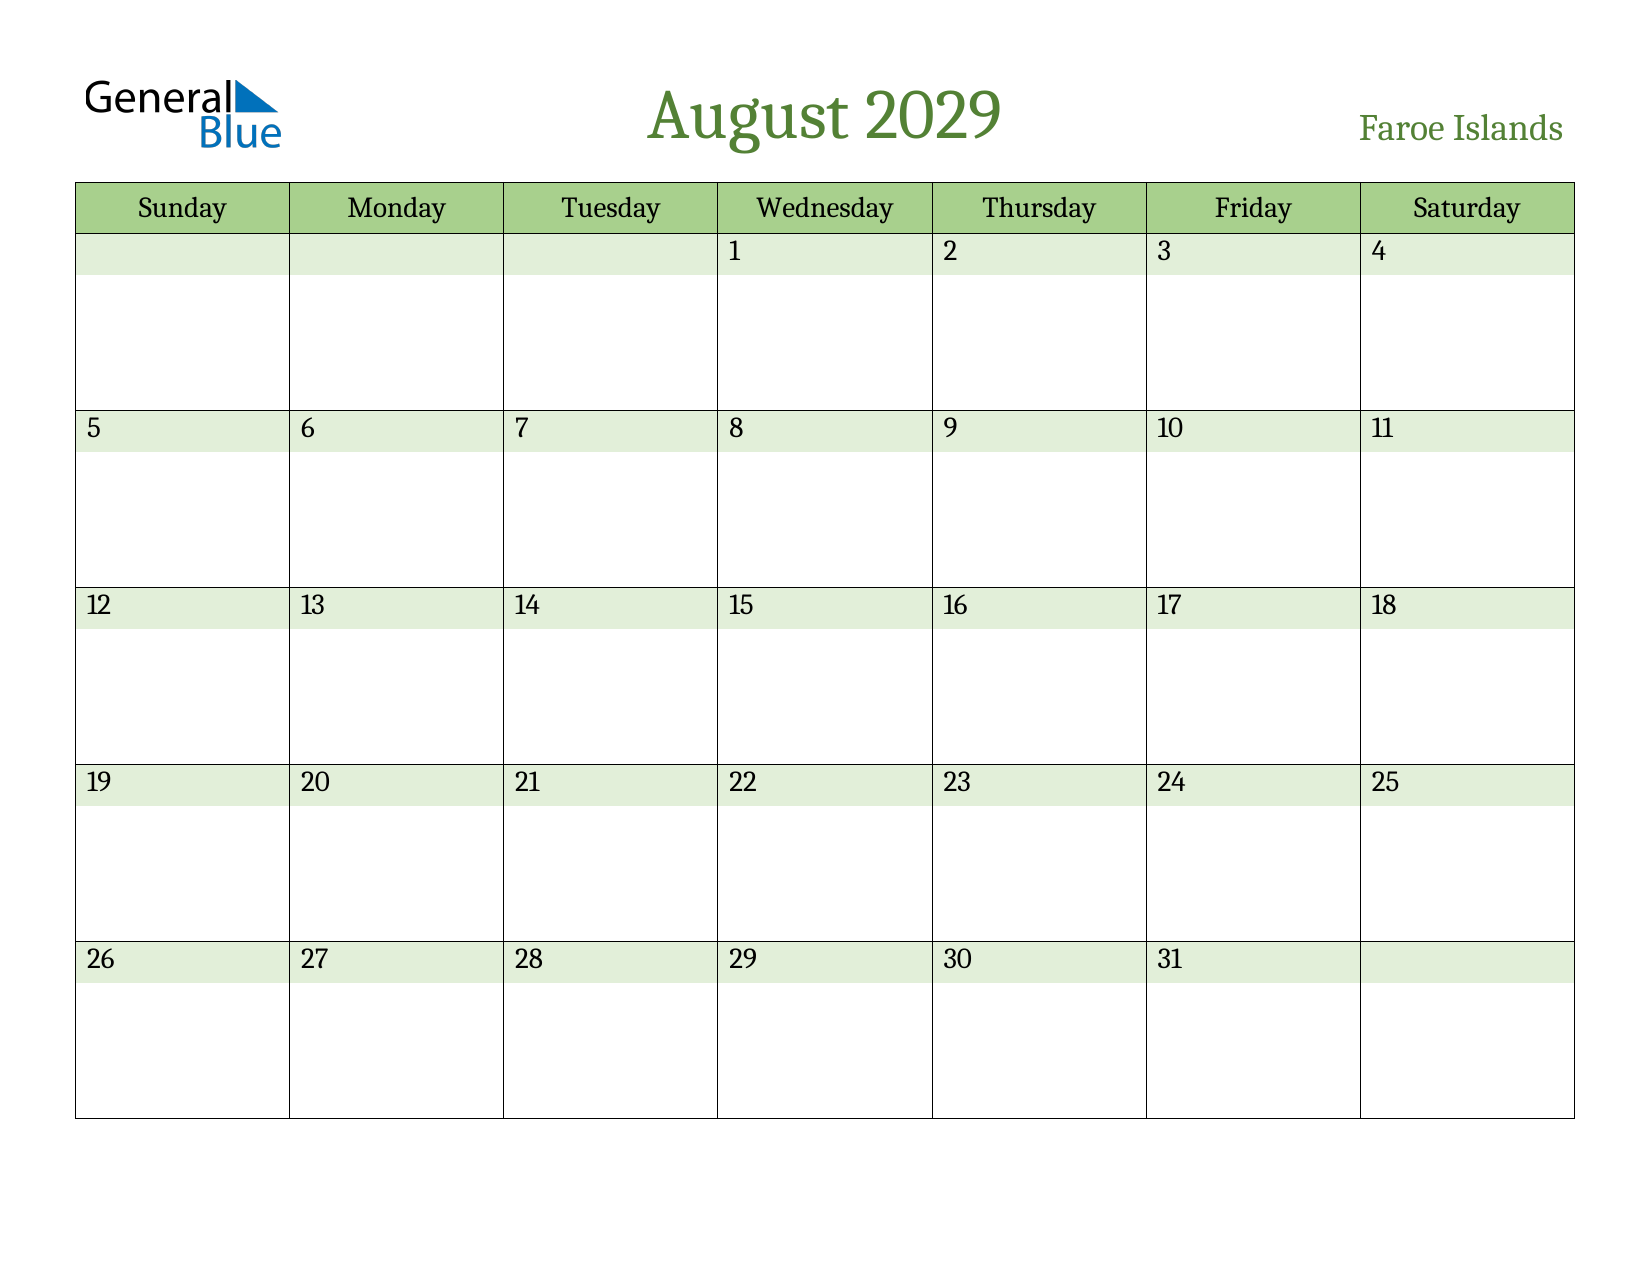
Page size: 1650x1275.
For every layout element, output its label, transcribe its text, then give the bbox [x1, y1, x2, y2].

table_cell [290, 983, 503, 1118]
table_cell 9 [933, 411, 1146, 452]
table_cell 16 [933, 588, 1146, 629]
table_cell [933, 452, 1146, 587]
table_cell [290, 806, 503, 941]
table_cell [718, 983, 932, 1118]
table_cell 26 [76, 942, 289, 983]
table_cell [290, 629, 503, 764]
table_cell [1147, 452, 1360, 587]
table_cell [1147, 629, 1360, 764]
table_cell 19 [76, 765, 289, 806]
table_cell [1361, 942, 1574, 983]
table_cell [718, 452, 932, 587]
table_cell 24 [1147, 765, 1360, 806]
table_cell [76, 629, 289, 764]
table_cell [76, 983, 289, 1118]
table_cell [1361, 452, 1574, 587]
table_cell Thursday [933, 183, 1146, 233]
table_cell [290, 275, 503, 410]
picture [86, 80, 281, 148]
table_cell 5 [76, 411, 289, 452]
table_cell [504, 806, 717, 941]
table_cell Sunday [76, 183, 289, 233]
table_cell Friday [1147, 183, 1360, 233]
table_cell [290, 452, 503, 587]
table_cell [1147, 275, 1360, 410]
table_cell [933, 629, 1146, 764]
table_cell [504, 452, 717, 587]
table_cell 4 [1361, 234, 1574, 275]
table_cell [1361, 275, 1574, 410]
table_cell [718, 806, 932, 941]
table_cell 14 [504, 588, 717, 629]
table_cell Monday [290, 183, 503, 233]
table_cell [933, 275, 1146, 410]
table_cell 21 [504, 765, 717, 806]
table_cell [290, 234, 503, 275]
table_cell 30 [933, 942, 1146, 983]
table_cell [1361, 983, 1574, 1118]
table_cell 2 [933, 234, 1146, 275]
table_cell 1 [718, 234, 932, 275]
table_cell [933, 983, 1146, 1118]
table_cell [1147, 806, 1360, 941]
table_cell [504, 629, 717, 764]
table_cell [76, 234, 289, 275]
table_cell 6 [290, 411, 503, 452]
table_cell [1147, 983, 1360, 1118]
table_cell 10 [1147, 411, 1360, 452]
table_cell [504, 983, 717, 1118]
table_cell [504, 275, 717, 410]
table_cell [718, 629, 932, 764]
table_cell 20 [290, 765, 503, 806]
table_cell [933, 806, 1146, 941]
table_cell [76, 452, 289, 587]
table_cell 27 [290, 942, 503, 983]
table_cell 13 [290, 588, 503, 629]
table_cell 12 [76, 588, 289, 629]
table_cell Saturday [1361, 183, 1574, 233]
table_cell [718, 275, 932, 410]
table_cell 15 [718, 588, 932, 629]
table_cell 25 [1361, 765, 1574, 806]
table_cell [76, 806, 289, 941]
table_cell [76, 275, 289, 410]
table_cell 7 [504, 411, 717, 452]
table_cell 17 [1147, 588, 1360, 629]
table_header [76, 75, 503, 182]
table_cell 31 [1147, 942, 1360, 983]
table_header August 2029 [504, 75, 1146, 182]
table_header Faroe Islands [1146, 75, 1574, 182]
table_cell [1361, 806, 1574, 941]
table_cell 11 [1361, 411, 1574, 452]
table_cell Tuesday [504, 183, 717, 233]
table_cell 29 [718, 942, 932, 983]
table_cell 18 [1361, 588, 1574, 629]
table_cell [1361, 629, 1574, 764]
table_cell 28 [504, 942, 717, 983]
table_cell Wednesday [718, 183, 932, 233]
table_cell 22 [718, 765, 932, 806]
table_cell 23 [933, 765, 1146, 806]
table_cell 3 [1147, 234, 1360, 275]
table_cell 8 [718, 411, 932, 452]
table_cell [504, 234, 717, 275]
